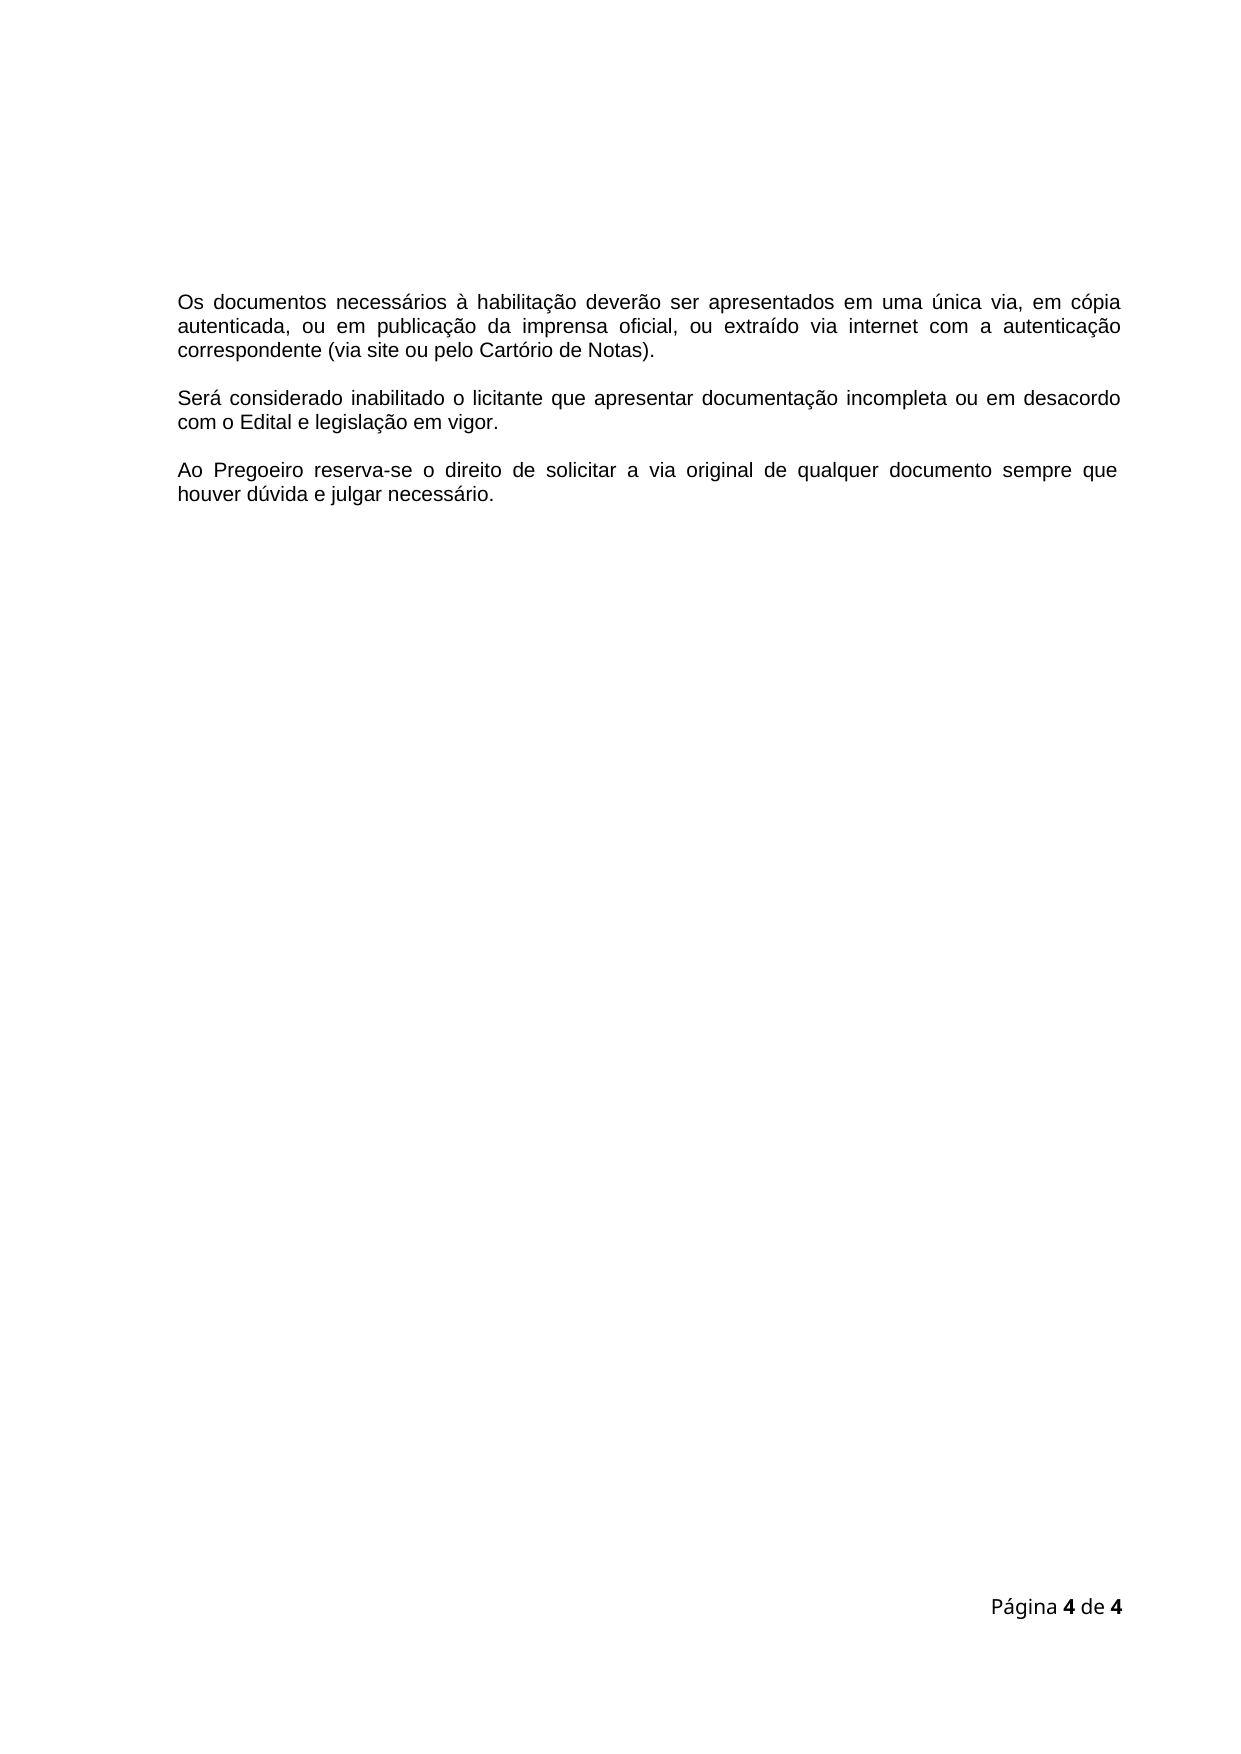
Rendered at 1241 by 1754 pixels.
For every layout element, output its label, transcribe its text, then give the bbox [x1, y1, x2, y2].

text Ao Pregoeiro reserva-se o direito de solicitar a via original de qualquer documento sempre que houver dúvida e julgar necessário. [177, 457, 1119, 505]
text Os documentos necessários à habilitação deverão ser apresentados em uma única via, em cópia autenticada, ou em publicação da imprensa oficial, ou extraído via internet com a autenticação correspondente (via site ou pelo Cartório de Notas). [177, 290, 1122, 362]
text Será considerado inabilitado o licitante que apresentar documentação incompleta ou em desacordo com o Edital e legislação em vigor. [177, 386, 1122, 433]
